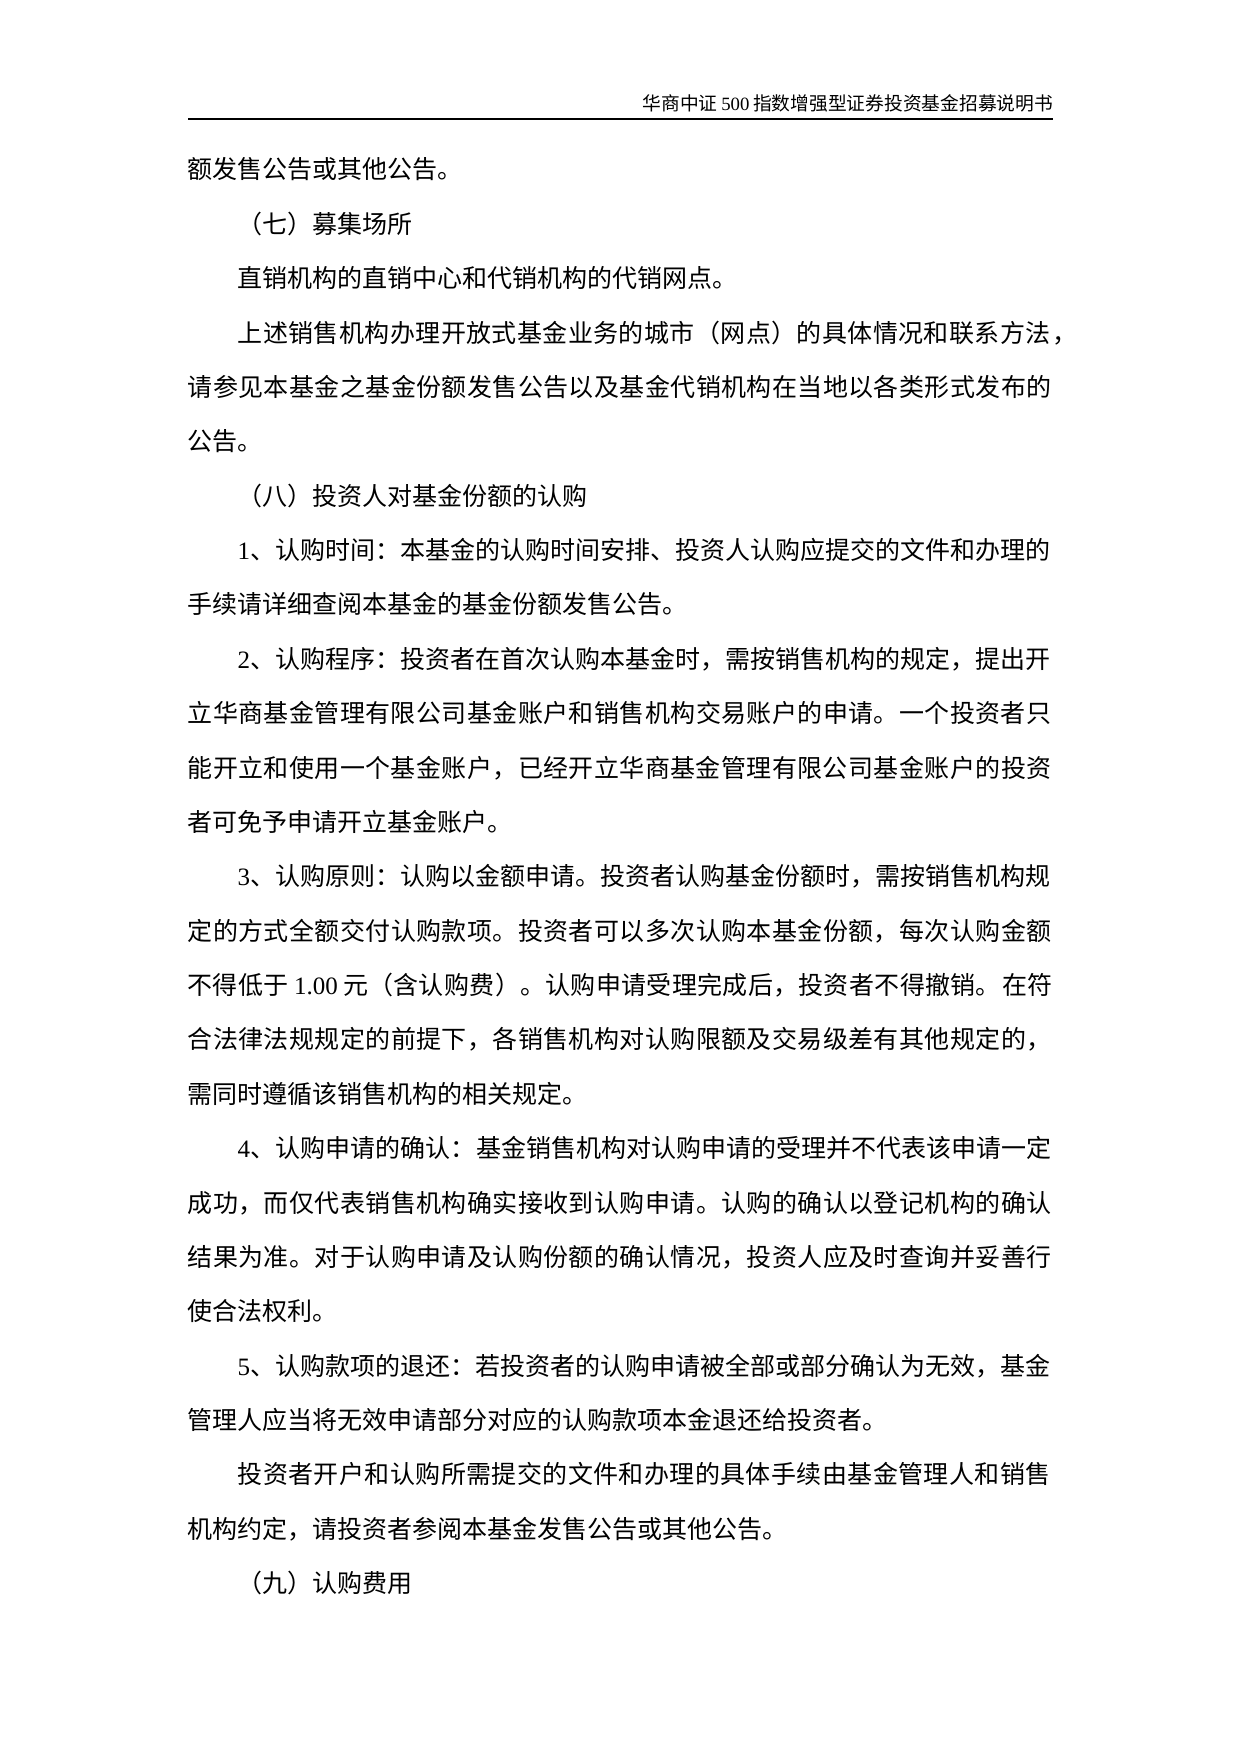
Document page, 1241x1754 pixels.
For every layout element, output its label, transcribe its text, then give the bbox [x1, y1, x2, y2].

text 1、认购时间：本基金的认购时间安排、投资人认购应提交的文件和办理的手续请详细查阅本基金的基金份额发售公告。 [187, 531, 1053, 621]
text （九）认购费用 [187, 1564, 1053, 1600]
text （七）募集场所 [187, 204, 1053, 241]
text （八）投资人对基金份额的认购 [187, 476, 1053, 512]
text 2、认购程序：投资者在首次认购本基金时，需按销售机构的规定，提出开立华商基金管理有限公司基金账户和销售机构交易账户的申请。一个投资者只能开立和使用一个基金账户，已经开立华商基金管理有限公司基金账户的投资者可免予申请开立基金账户。 [187, 639, 1053, 839]
text 3、认购原则：认购以金额申请。投资者认购基金份额时，需按销售机构规定的方式全额交付认购款项。投资者可以多次认购本基金份额，每次认购金额不得低于1.00元（含认购费）。认购申请受理完成后，投资者不得撤销。在符合法律法规规定的前提下，各销售机构对认购限额及交易级差有其他规定的，需同时遵循该销售机构的相关规定。 [187, 857, 1053, 1111]
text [187, 150, 1053, 186]
text 4、认购申请的确认：基金销售机构对认购申请的受理并不代表该申请一定成功，而仅代表销售机构确实接收到认购申请。认购的确认以登记机构的确认结果为准。对于认购申请及认购份额的确认情况，投资人应及时查询并妥善行使合法权利。 [187, 1129, 1053, 1328]
text 5、认购款项的退还：若投资者的认购申请被全部或部分确认为无效，基金管理人应当将无效申请部分对应的认购款项本金退还给投资者。 [187, 1346, 1053, 1437]
text 上述销售机构办理开放式基金业务的城市（网点）的具体情况和联系方法，请参见本基金之基金份额发售公告以及基金代销机构在当地以各类形式发布的公告。 [187, 313, 1053, 458]
text 直销机构的直销中心和代销机构的代销网点。 [187, 259, 1053, 295]
text 投资者开户和认购所需提交的文件和办理的具体手续由基金管理人和销售机构约定，请投资者参阅本基金发售公告或其他公告。 [187, 1455, 1053, 1546]
